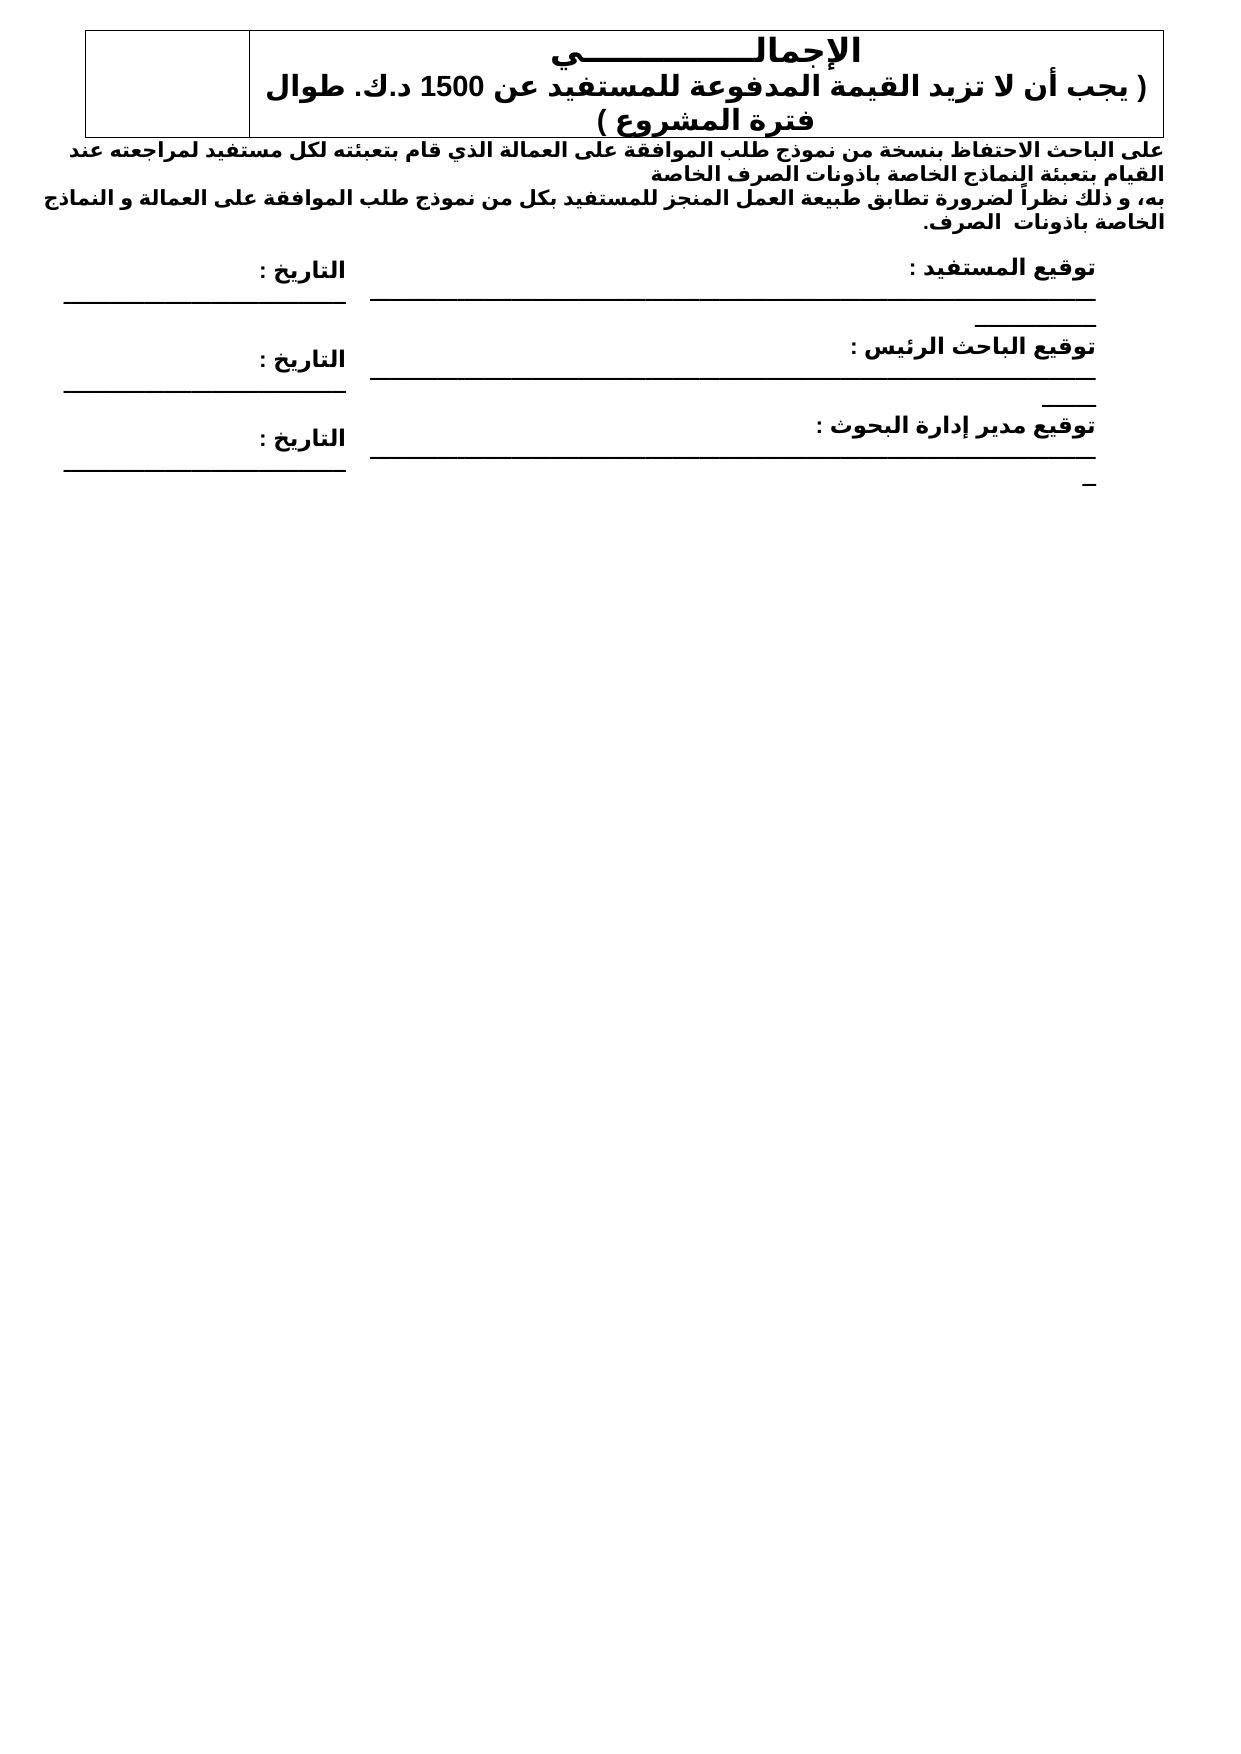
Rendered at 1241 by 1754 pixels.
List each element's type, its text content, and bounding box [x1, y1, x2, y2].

table_cell [86, 31, 249, 137]
table_cell توقيع الباحث الرئيس : ــــــــــــــــــــــــــــــــــــــــــــــــــــــــــــــــــــــــــــــــــــــــــــــــــــــــــــــــــــ [357, 333, 1107, 412]
table_cell التاريخ : ــــــــــــــــــــــــــــــــــــــــــ [48, 333, 357, 412]
table_cell توقيع مدير إدارة البحوث : ــــــــــــــــــــــــــــــــــــــــــــــــــــــــــــــــــــــــــــــــــــــــــــــــــــــــــــــ [357, 412, 1107, 491]
table_cell التاريخ : ــــــــــــــــــــــــــــــــــــــــــ [48, 412, 357, 491]
table_header توقيع المستفيد : ــــــــــــــــــــــــــــــــــــــــــــــــــــــــــــــــــــــــــــــــــــــــــــــــــــــــــــــــــــــــــــــ [357, 234, 1107, 333]
text به، و ذلك نظراً لضرورة تطابق طبيعة العمل المنجز للمستفيد بكل من نموذج طلب الموافقة على العمالة و النماذج الخاصة باذونات الصرف. [15, 186, 1165, 233]
table_header التاريخ : ــــــــــــــــــــــــــــــــــــــــــ [48, 234, 357, 333]
table_cell الإجمالـــــــــــــــي ( يجب أن لا تزيد القيمة المدفوعة للمستفيد عن 1500 د.ك. طوال فترة المشروع ) [250, 31, 1163, 137]
text على الباحث الاحتفاظ بنسخة من نموذج طلب الموافقة على العمالة الذي قام بتعبئته لكل مستفيد لمراجعته عند القيام بتعبئة النماذج الخاصة باذونات الصرف الخاصة [15, 138, 1165, 186]
